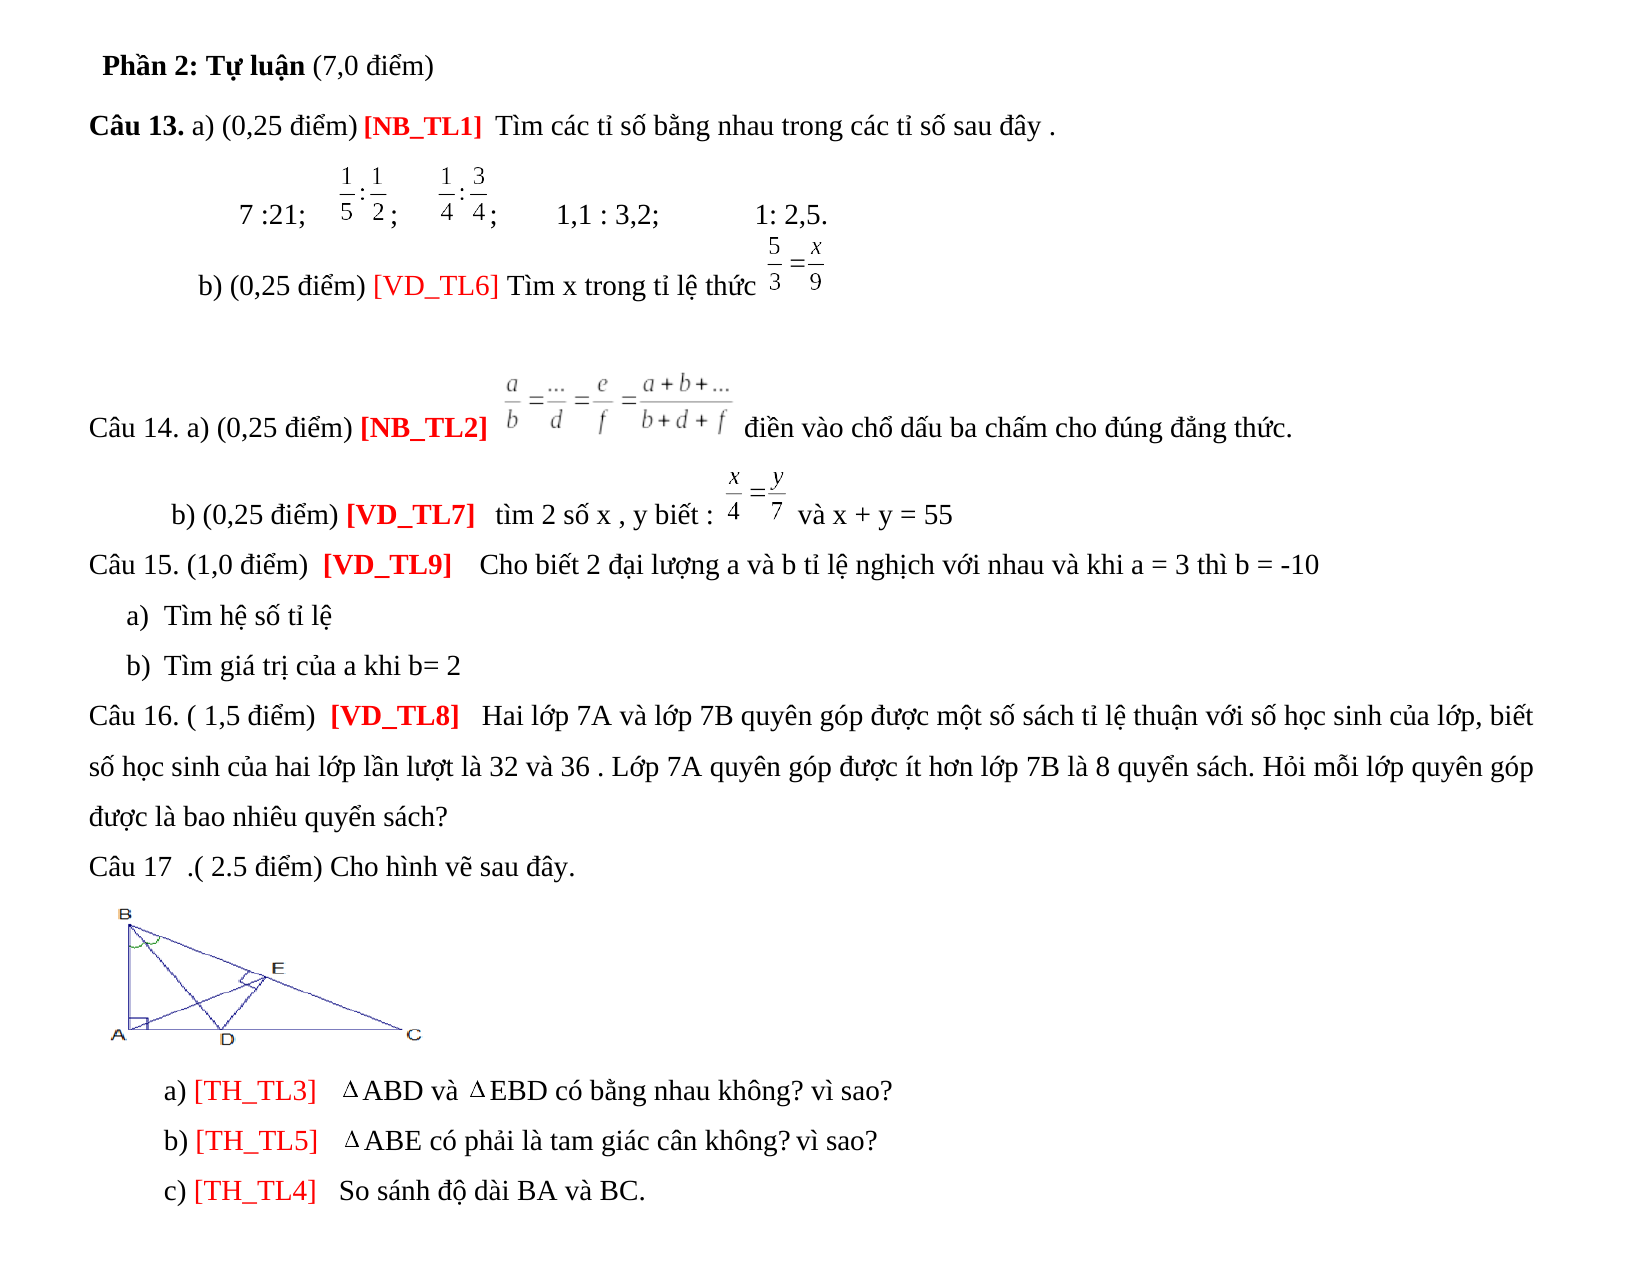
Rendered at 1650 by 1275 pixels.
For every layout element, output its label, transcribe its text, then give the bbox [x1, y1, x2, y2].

text Câu 14. a) (0,25 điểm) [NB_TL2] điền vào chổ dấu ba chấm cho đúng đẳng thức. [89, 368, 1547, 444]
list Tìm hệ số tỉ lệ [126, 598, 1547, 631]
text Câu 17 .( 2.5 điểm) Cho hình vẽ sau đây. [89, 849, 1547, 883]
list Tìm giá trị của a khi b= 2 [126, 648, 1547, 682]
text c) [TH_TL4] So sánh độ dài BA và BC. [89, 1173, 1547, 1207]
text Câu 15. (1,0 điểm) [VD_TL9] Cho biết 2 đại lượng a và b tỉ lệ nghịch với nhau và khi a = 3 thì b = -10 [89, 547, 1547, 581]
text b) [TH_TL5] ABE có phải là tam giác cân không? vì sao? [89, 1123, 1547, 1157]
text a) [TH_TL3] ABD và EBD có bằng nhau không? vì sao? [89, 1073, 1547, 1106]
text b) (0,25 điểm) [VD_TL7] tìm 2 số x , y biết : và x + y = 55 [89, 461, 1547, 531]
text 7 :21; ; ; 1,1 : 3,2; 1: 2,5. [164, 161, 1547, 231]
text Phần 2: Tự luận (7,0 điểm) [94, 44, 1542, 83]
picture [95, 899, 440, 1048]
text Câu 16. ( 1,5 điểm) [VD_TL8] Hai lớp 7A và lớp 7B quyên góp được một số sách tỉ lệ thuận với số học sinh của lớp, biết số học sinh của hai lớp lần lượt là 32 và 36 . Lớp 7A quyên góp được ít hơn lớp 7B là 8 quyển sách. Hỏi mỗi lớp quyên góp được là bao nhiêu quyển sách? [89, 698, 1547, 833]
text Câu 13. a) (0,25 điểm) [NB_TL1] Tìm các tỉ số bằng nhau trong các tỉ số sau đây . [89, 108, 1547, 142]
text b) (0,25 điểm) [VD_TL6] Tìm x trong tỉ lệ thức [89, 231, 1547, 301]
